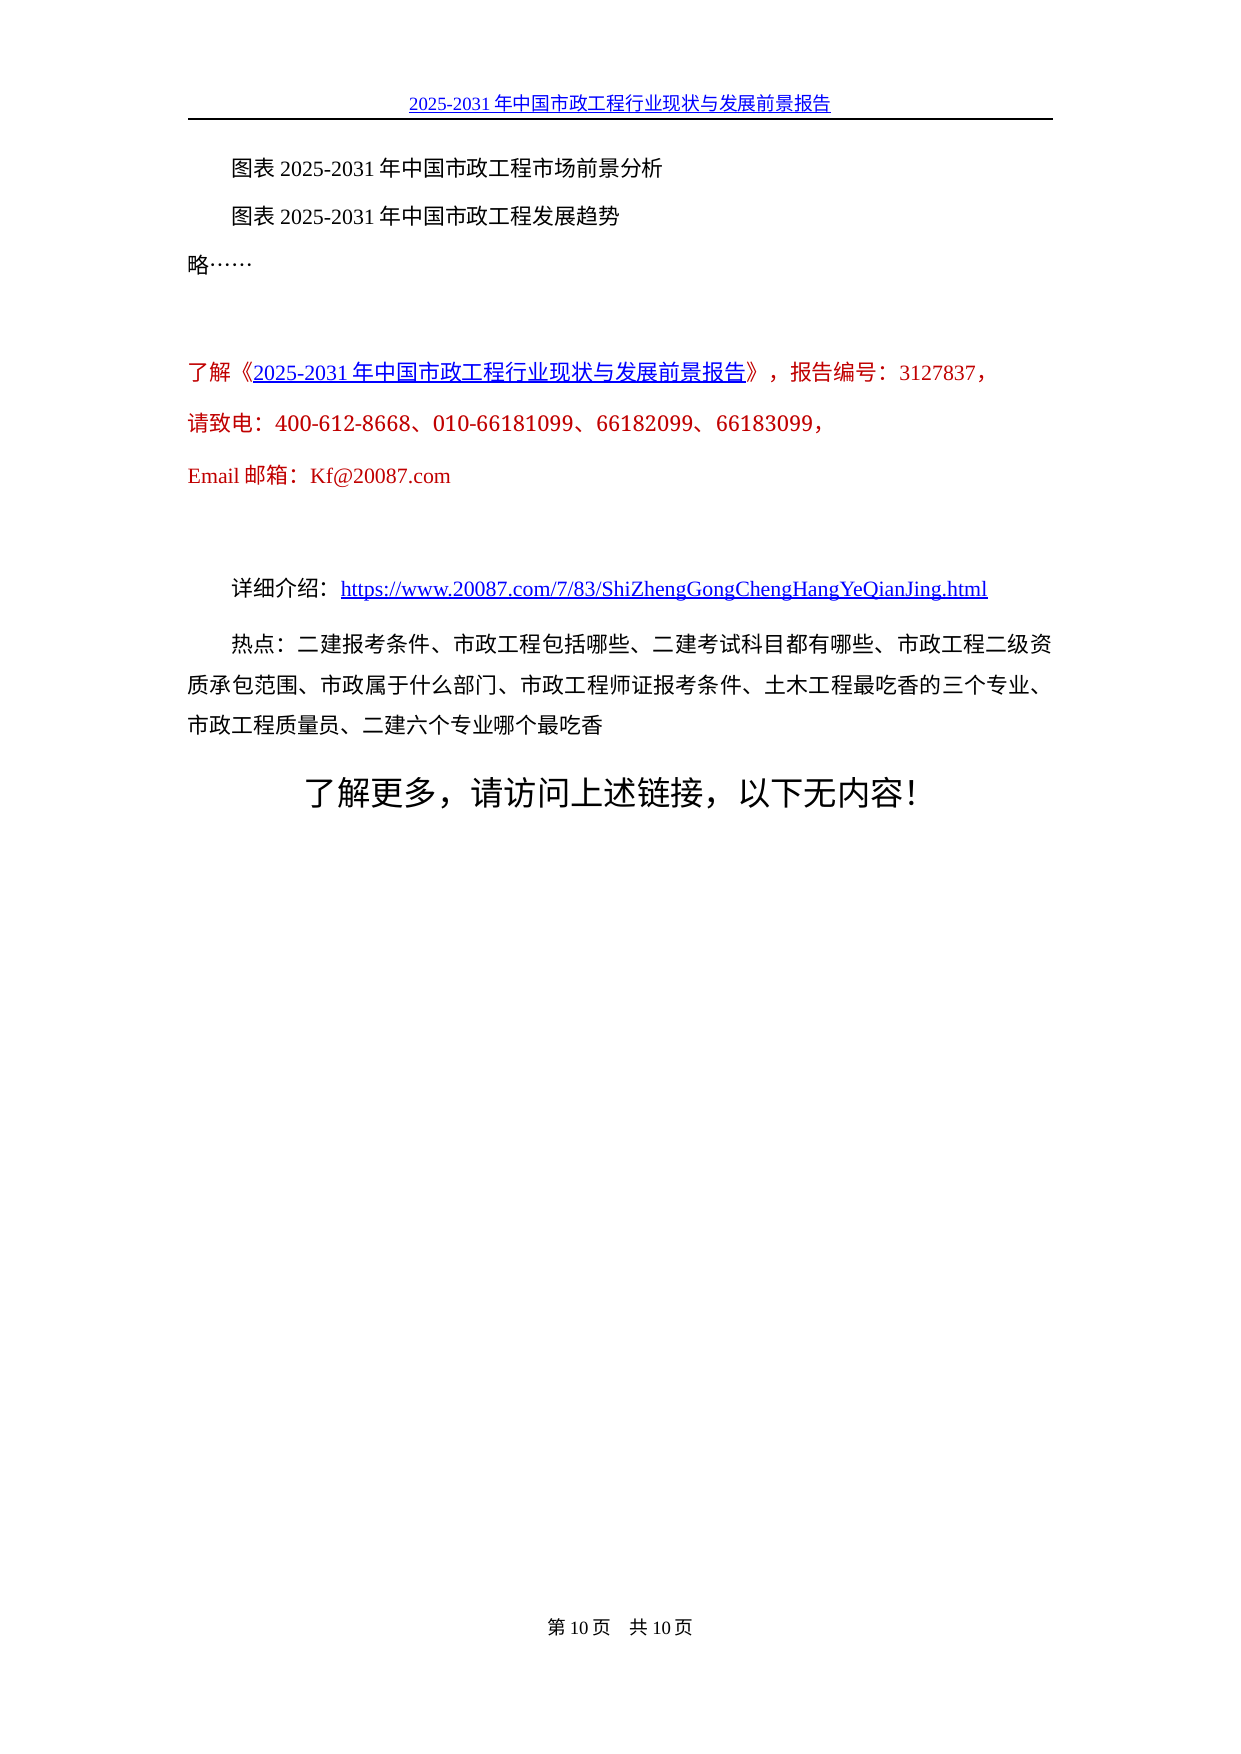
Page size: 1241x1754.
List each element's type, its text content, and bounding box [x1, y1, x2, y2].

text 请致电：400-612-8668、010-66181099、66182099、66183099， [187, 406, 1053, 438]
text 热点：二建报考条件、市政工程包括哪些、二建考试科目都有哪些、市政工程二级资质承包范围、市政属于什么部门、市政工程师证报考条件、土木工程最吃香的三个专业、市政工程质量员、二建六个专业哪个最吃香 [187, 627, 1053, 741]
text 详细介绍：https://www.20087.com/7/83/ShiZhengGongChengHangYeQianJing.html [187, 570, 1053, 603]
text Email邮箱：Kf@20087.com [187, 457, 1053, 490]
text 了解《2025-2031年中国市政工程行业现状与发展前景报告》，报告编号：3127837， [187, 354, 1053, 387]
title 了解更多，请访问上述链接，以下无内容！ [187, 758, 1053, 823]
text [187, 150, 1053, 280]
